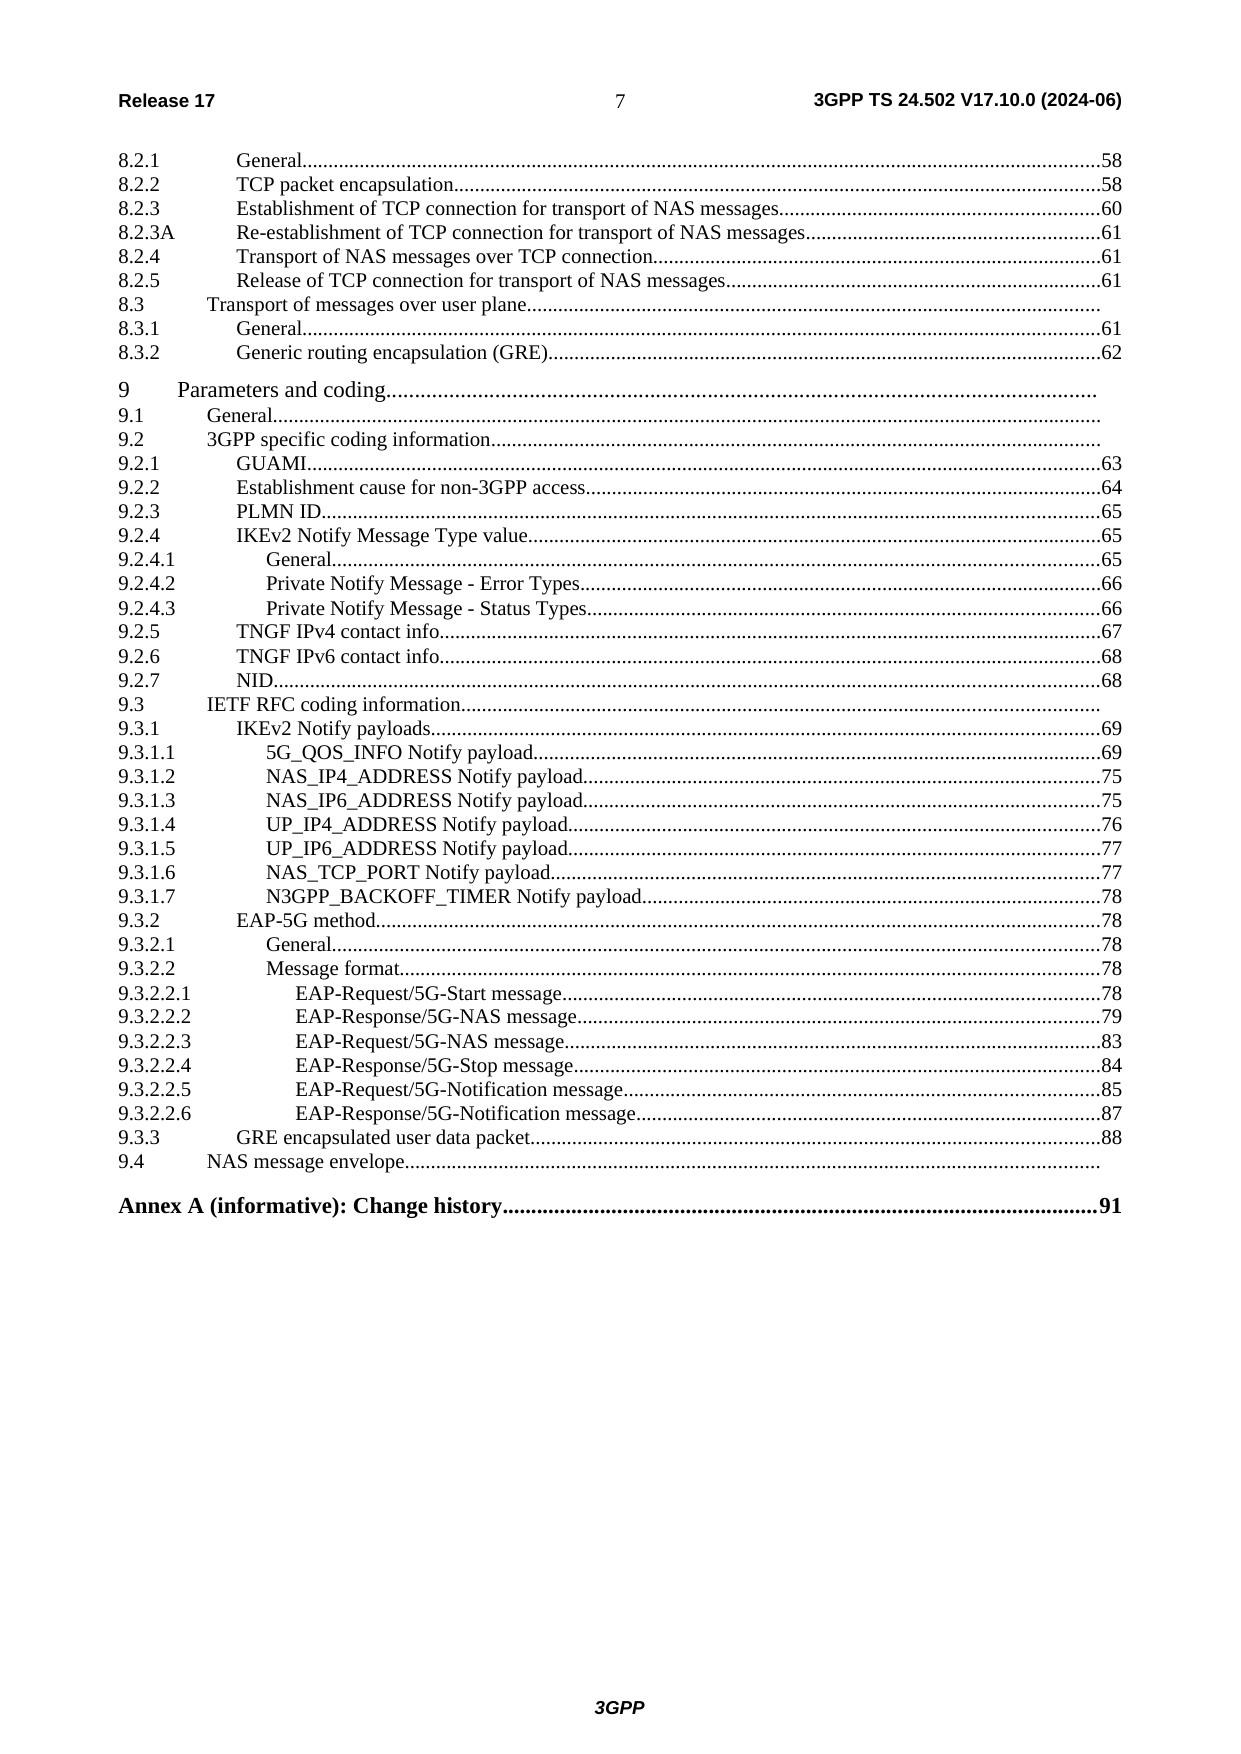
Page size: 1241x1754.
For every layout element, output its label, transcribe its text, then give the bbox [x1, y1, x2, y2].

text 8.2.4 Transport of NAS messages over TCP connection 61 [118, 244, 1122, 268]
text 9.3.1.4 UP_IP4_ADDRESS Notify payload 76 [118, 812, 1122, 836]
text 9.3.2.2.5 EAP-Request/5G-Notification message 85 [118, 1077, 1122, 1101]
text 9.2.1 GUAMI 63 [118, 451, 1122, 475]
text 9.2.4.3 Private Notify Message - Status Types 66 [118, 595, 1122, 619]
text 9.3.1.3 NAS_IP6_ADDRESS Notify payload 75 [118, 788, 1122, 812]
text 9.3.1 IKEv2 Notify payloads 69 [118, 716, 1122, 740]
text 9.3.1.7 N3GPP_BACKOFF_TIMER Notify payload 78 [118, 884, 1122, 908]
text 9.2 3GPP specific coding information 63 [118, 427, 1078, 451]
text 8.2.5 Release of TCP connection for transport of NAS messages 61 [118, 268, 1122, 292]
text 9.3.1.2 NAS_IP4_ADDRESS Notify payload 75 [118, 764, 1122, 788]
text 9.3.3 GRE encapsulated user data packet 88 [118, 1125, 1122, 1149]
text 9.3.1.1 5G_QOS_INFO Notify payload 69 [118, 740, 1122, 764]
text 9.3.1.6 NAS_TCP_PORT Notify payload 77 [118, 860, 1122, 884]
text 9.2.4 IKEv2 Notify Message Type value 65 [118, 523, 1122, 547]
text 9.3.2.2.1 EAP-Request/5G-Start message 78 [118, 980, 1122, 1004]
text 9.3.2.2.2 EAP-Response/5G-NAS message 79 [118, 1004, 1122, 1028]
text 9.3.2.1 General 78 [118, 932, 1122, 956]
text 9.4 NAS message envelope 89 [118, 1149, 1078, 1173]
text 8.3.2 Generic routing encapsulation (GRE) 62 [118, 340, 1122, 364]
text 9.3.1.5 UP_IP6_ADDRESS Notify payload 77 [118, 836, 1122, 860]
text Annex A (informative): Change history 91 [118, 1192, 1122, 1218]
text 9.1 General 63 [118, 403, 1078, 427]
text 9.2.2 Establishment cause for non-3GPP access 64 [118, 475, 1122, 499]
text 8.3 Transport of messages over user plane 61 [118, 292, 1078, 316]
text 9.3.2.2.4 EAP-Response/5G-Stop message 84 [118, 1053, 1122, 1077]
text 9.2.4.2 Private Notify Message - Error Types 66 [118, 571, 1122, 595]
text 9.2.4.1 General 65 [118, 547, 1122, 571]
text 9.2.6 TNGF IPv6 contact info 68 [118, 643, 1122, 668]
text 8.2.1 General 58 [118, 147, 1122, 172]
text 9.2.3 PLMN ID 65 [118, 499, 1122, 523]
text 8.3.1 General 61 [118, 316, 1122, 340]
text 9 Parameters and coding 63 [118, 377, 1078, 403]
text 8.2.2 TCP packet encapsulation 58 [118, 172, 1122, 196]
text 9.3.2 EAP-5G method 78 [118, 908, 1122, 932]
text 9.3.2.2.3 EAP-Request/5G-NAS message 83 [118, 1028, 1122, 1053]
text 9.2.7 NID 68 [118, 668, 1122, 692]
text 9.3 IETF RFC coding information 69 [118, 692, 1078, 716]
text 9.3.2.2.6 EAP-Response/5G-Notification message 87 [118, 1101, 1122, 1125]
text 9.3.2.2 Message format 78 [118, 956, 1122, 980]
text 8.2.3 Establishment of TCP connection for transport of NAS messages 60 [118, 196, 1122, 220]
text 9.2.5 TNGF IPv4 contact info 67 [118, 619, 1122, 643]
text 8.2.3A Re-establishment of TCP connection for transport of NAS messages 61 [118, 220, 1122, 244]
